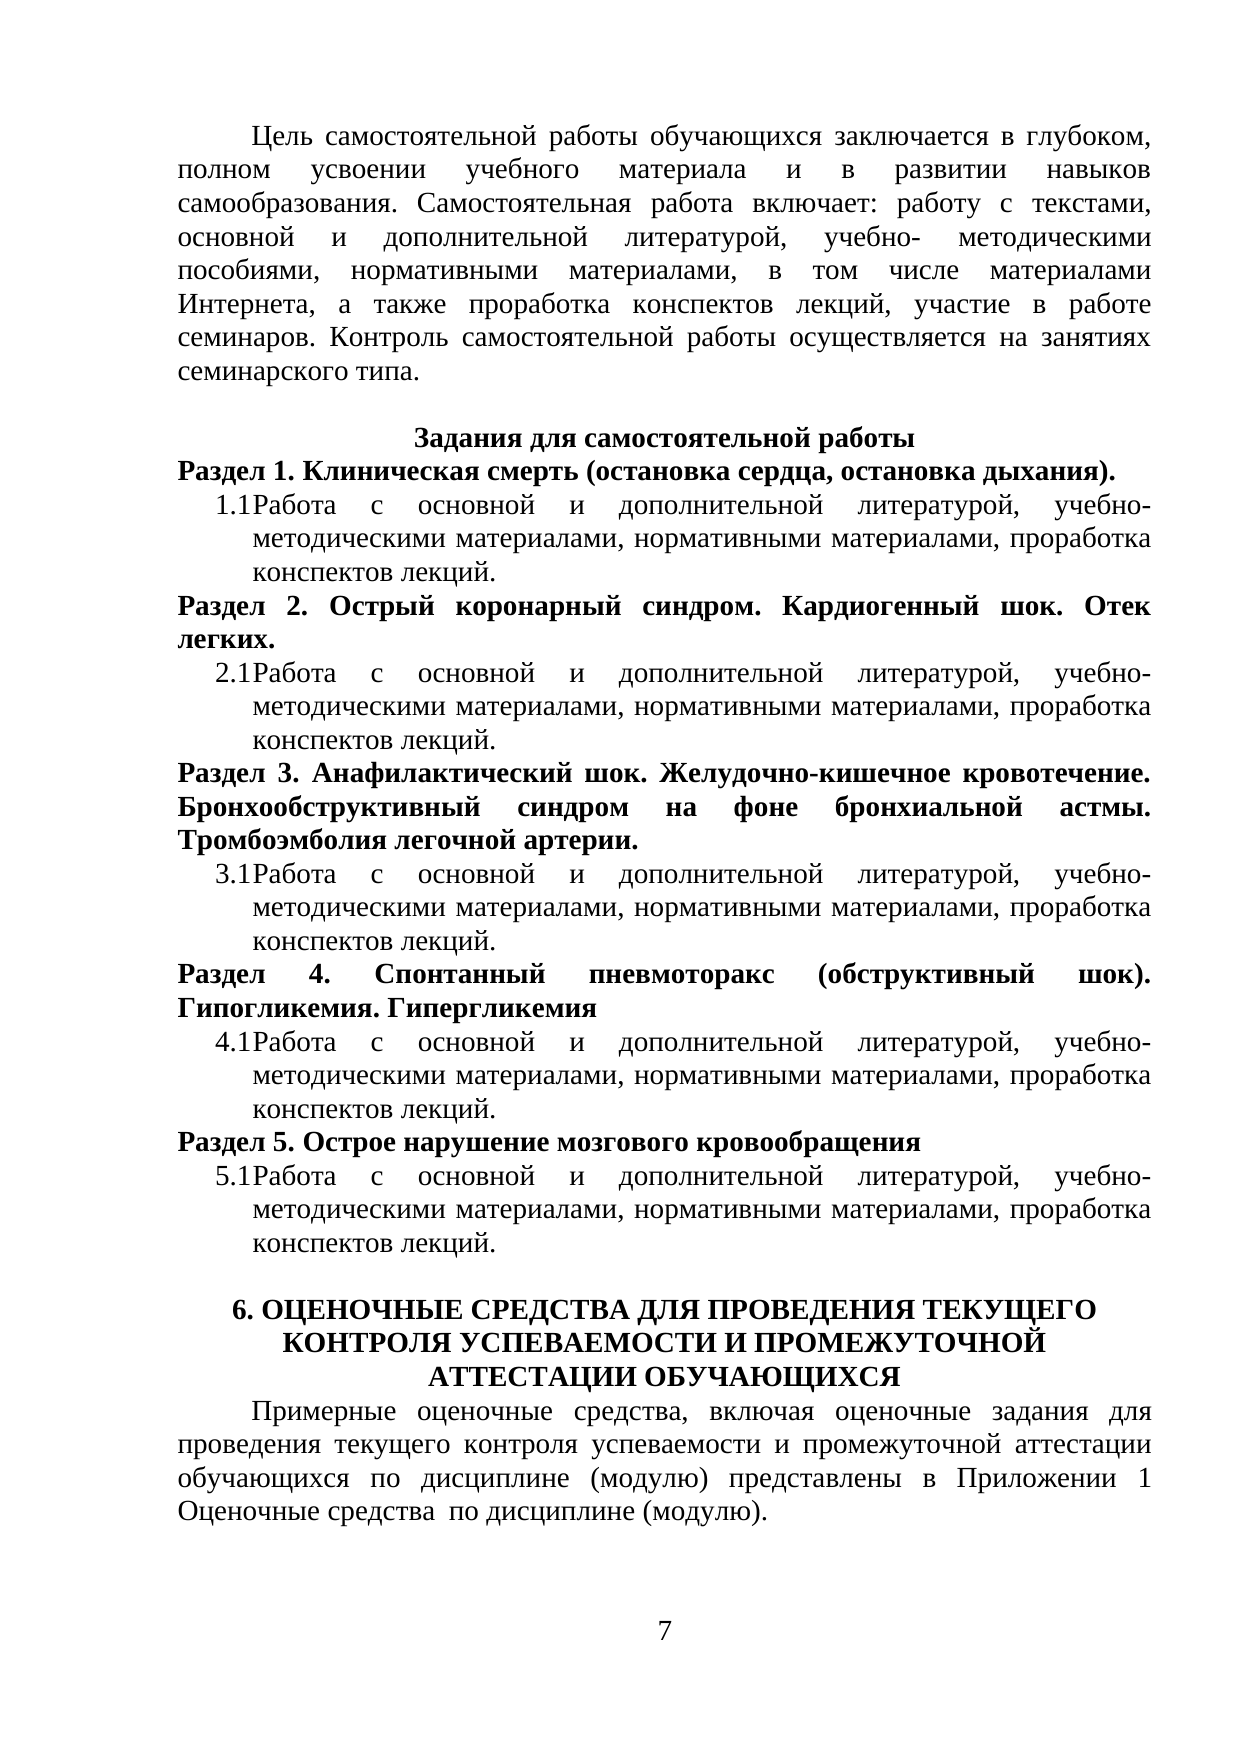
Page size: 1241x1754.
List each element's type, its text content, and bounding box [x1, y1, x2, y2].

subtitle 6. ОЦЕНОЧНЫЕ СРЕДСТВА ДЛЯ ПРОВЕДЕНИЯ ТЕКУЩЕГО КОНТРОЛЯ УСПЕВАЕМОСТИ И ПРОМЕЖУТОЧНОЙ АТТЕСТАЦИИ ОБУЧАЮЩИХСЯ [177, 1292, 1152, 1393]
list Работа с основной и дополнительной литературой, учебно-методическими материалами, нормативными материалами, проработка конспектов лекций. [215, 1158, 1152, 1258]
text Раздел 5. Острое нарушение мозгового кровообращения [177, 1124, 1152, 1158]
text Раздел 1. Клиническая смерть (остановка сердца, остановка дыхания). [177, 453, 1152, 487]
text Раздел 2. Острый коронарный синдром. Кардиогенный шок. Отек легких. [177, 588, 1152, 655]
list Работа с основной и дополнительной литературой, учебно-методическими материалами, нормативными материалами, проработка конспектов лекций. [215, 856, 1152, 957]
text Задания для самостоятельной работы [177, 420, 1152, 453]
text Цель самостоятельной работы обучающихся заключается в глубоком, полном усвоении учебного материала и в развитии навыков самообразования. Самостоятельная работа включает: работу с текстами, основной и дополнительной литературой, учебно- методическими пособиями, нормативными материалами, в том числе материалами Интернета, а также проработка конспектов лекций, участие в работе семинаров. Контроль самостоятельной работы осуществляется на занятиях семинарского типа. [177, 118, 1152, 386]
text Раздел 4. Спонтанный пневмоторакс (обструктивный шок). Гипогликемия. Гипергликемия [177, 957, 1152, 1024]
list Работа с основной и дополнительной литературой, учебно-методическими материалами, нормативными материалами, проработка конспектов лекций. [215, 487, 1152, 588]
list Работа с основной и дополнительной литературой, учебно-методическими материалами, нормативными материалами, проработка конспектов лекций. [215, 655, 1152, 755]
text Раздел 3. Анафилактический шок. Желудочно-кишечное кровотечение. Бронхообструктивный синдром на фоне бронхиальной астмы. Тромбоэмболия легочной артерии. [177, 755, 1152, 856]
text Примерные оценочные средства, включая оценочные задания для проведения текущего контроля успеваемости и промежуточной аттестации обучающихся по дисциплине (модулю) представлены в Приложении 1 Оценочные средства по дисциплине (модулю). [177, 1393, 1152, 1527]
list Работа с основной и дополнительной литературой, учебно-методическими материалами, нормативными материалами, проработка конспектов лекций. [215, 1024, 1152, 1124]
